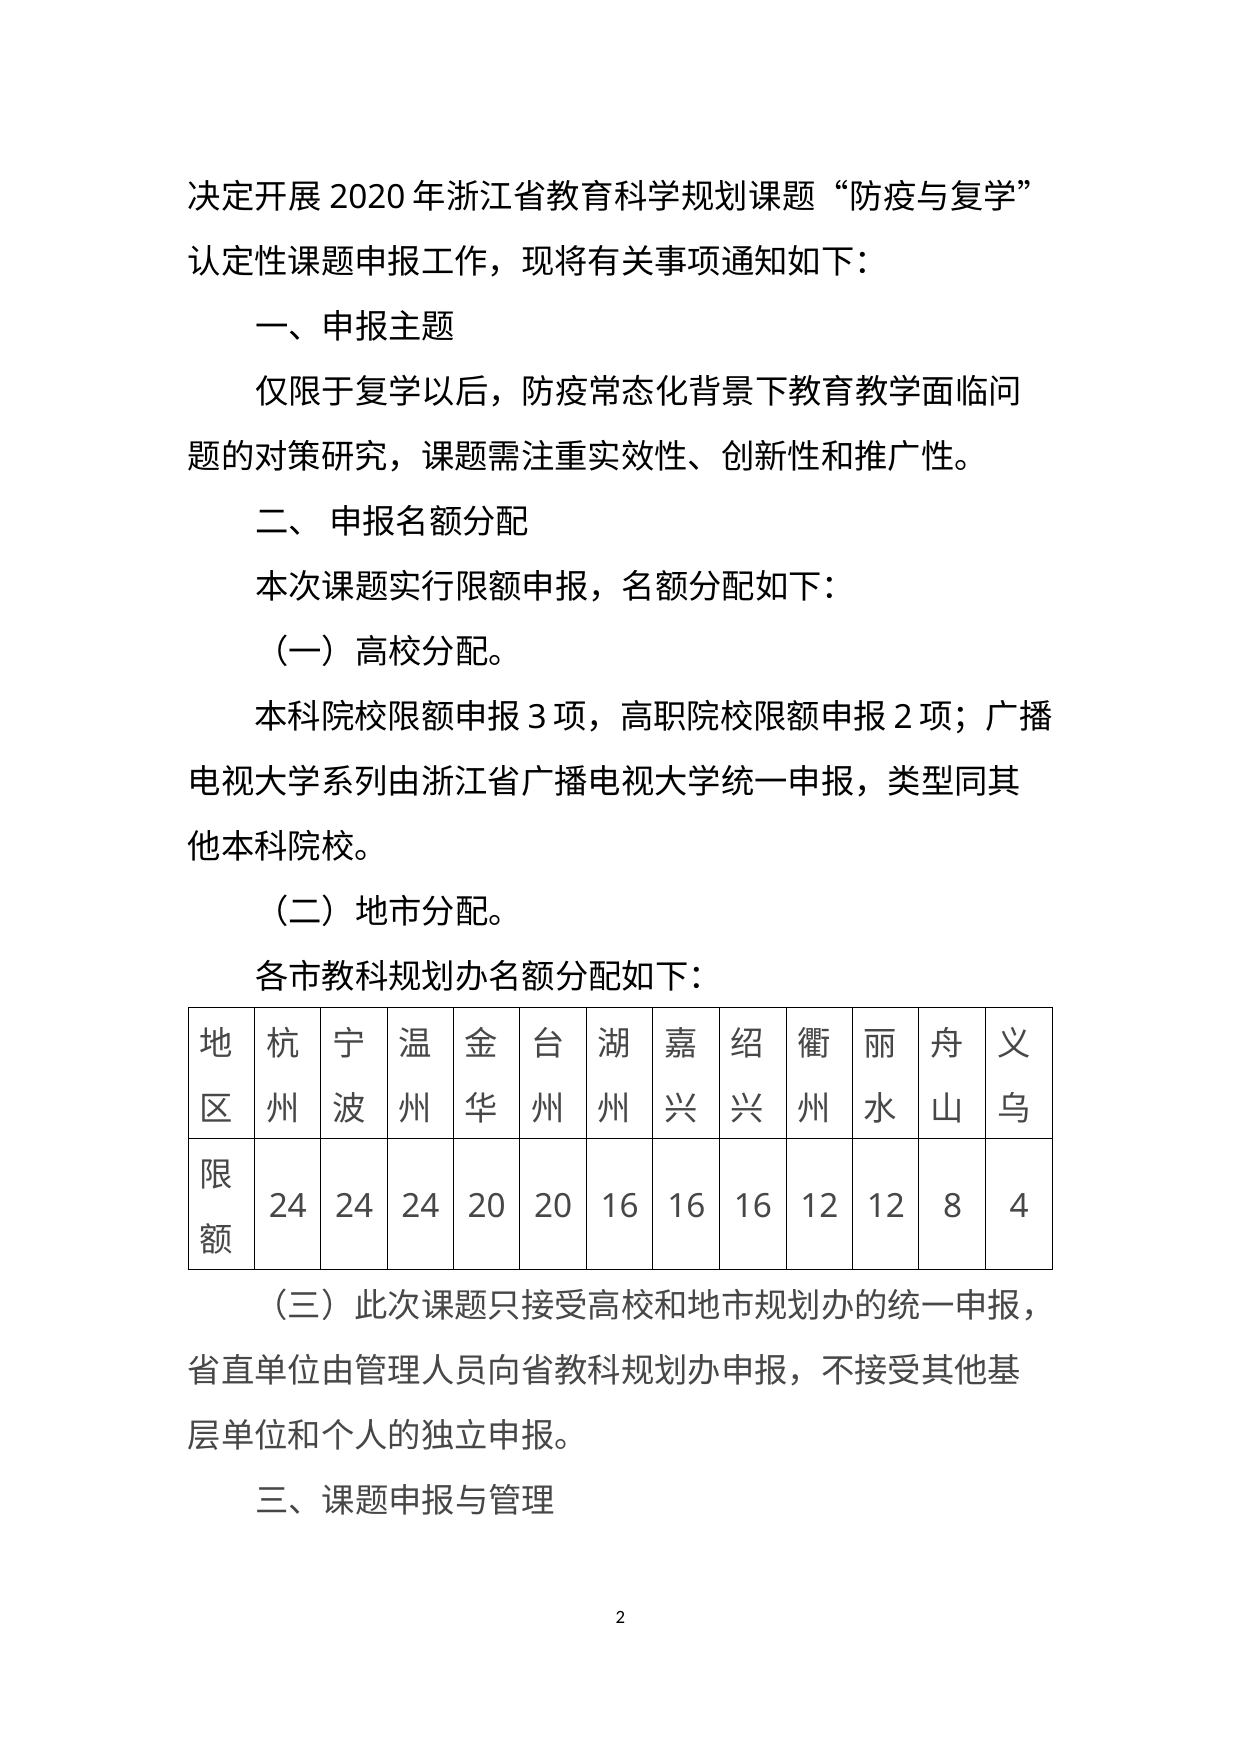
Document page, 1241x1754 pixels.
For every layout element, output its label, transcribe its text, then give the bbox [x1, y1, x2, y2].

text 各市教科规划办名额分配如下： [187, 942, 1053, 1007]
table_header 绍兴 [720, 1008, 786, 1138]
table_cell 16 [720, 1139, 786, 1269]
table_cell 16 [587, 1139, 652, 1269]
list 高校分配。 [187, 617, 1053, 682]
table_cell 12 [787, 1139, 852, 1269]
table_cell 20 [520, 1139, 586, 1269]
text 仅限于复学以后，防疫常态化背景下教育教学面临问题的对策研究，课题需注重实效性、创新性和推广性。 [187, 357, 1053, 487]
table_header 衢州 [787, 1008, 852, 1138]
table_cell 24 [321, 1139, 387, 1269]
text 三、课题申报与管理 [187, 1465, 1053, 1530]
table_cell 24 [388, 1139, 453, 1269]
table_cell 12 [853, 1139, 918, 1269]
text 一、申报主题 [187, 292, 1053, 357]
table_cell 限额 [189, 1139, 254, 1269]
table_header 宁波 [321, 1008, 387, 1138]
table_header 舟山 [919, 1008, 985, 1138]
table_cell 8 [919, 1139, 985, 1269]
text 本科院校限额申报3项，高职院校限额申报2项；广播电视大学系列由浙江省广播电视大学统一申报，类型同其他本科院校。 [187, 682, 1053, 877]
table_cell 20 [454, 1139, 519, 1269]
table_header 金华 [454, 1008, 519, 1138]
text （三）此次课题只接受高校和地市规划办的统一申报，省直单位由管理人员向省教科规划办申报，不接受其他基层单位和个人的独立申报。 [187, 1270, 1053, 1465]
table_header 台州 [520, 1008, 586, 1138]
text 本次课题实行限额申报，名额分配如下： [187, 552, 1053, 617]
table_cell 24 [255, 1139, 320, 1269]
table_header 湖州 [587, 1008, 652, 1138]
text 二、 申报名额分配 [187, 487, 1053, 552]
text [187, 162, 1053, 292]
table_header 温州 [388, 1008, 453, 1138]
list 地市分配。 [187, 877, 1053, 942]
table_cell 4 [986, 1139, 1052, 1269]
table_header 义乌 [986, 1008, 1052, 1138]
table_header 嘉兴 [653, 1008, 719, 1138]
table_header 丽水 [853, 1008, 918, 1138]
table_header 杭州 [255, 1008, 320, 1138]
table_cell 16 [653, 1139, 719, 1269]
table_header 地区 [189, 1008, 254, 1138]
